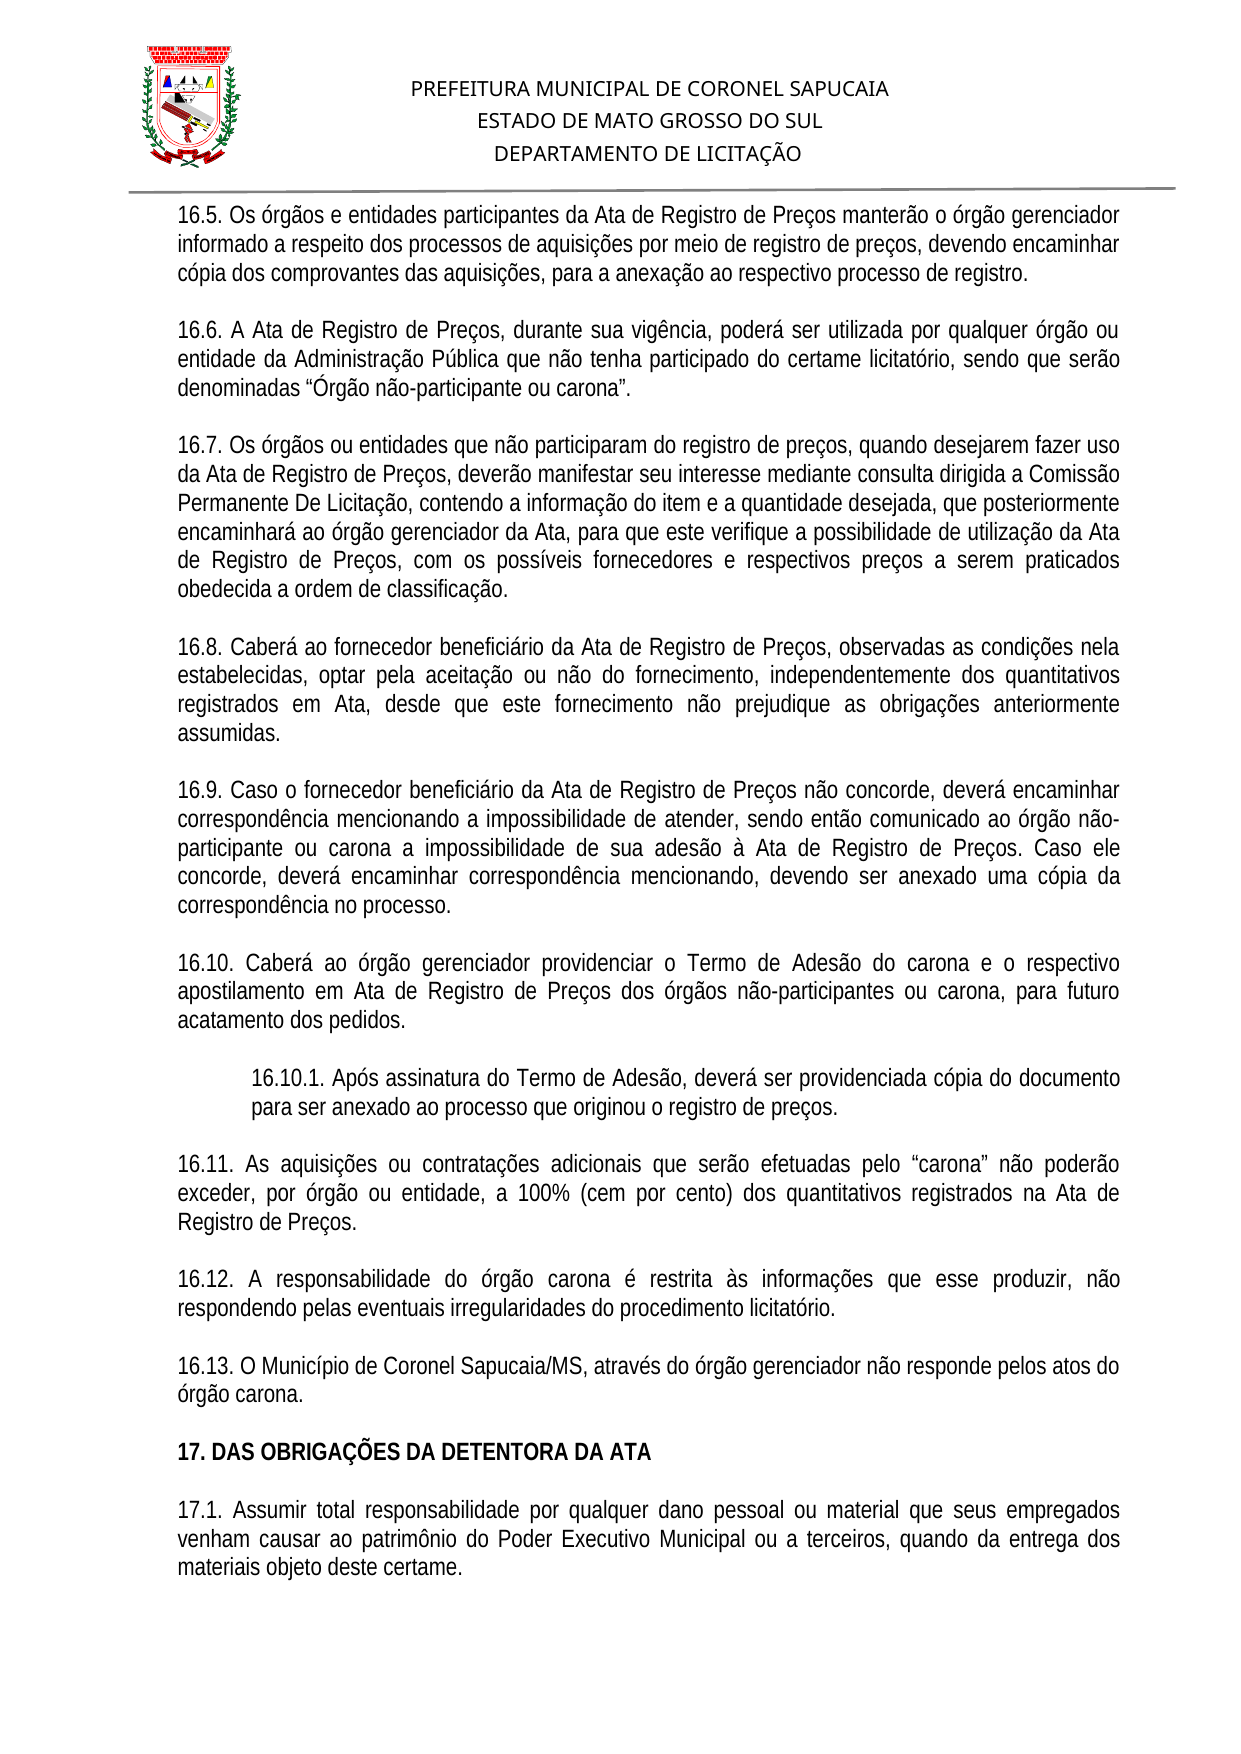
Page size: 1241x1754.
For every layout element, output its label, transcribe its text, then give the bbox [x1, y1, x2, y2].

text 16.11. As aquisições ou contratações adicionais que serão efetuadas pelo “carona” não poderão exceder, por órgão ou entidade, a 100% (cem por cento) dos quantitativos registrados na Ata de Registro de Preços. [177, 1149, 1122, 1235]
text 16.8. Caberá ao fornecedor beneficiário da Ata de Registro de Preços, observadas as condições nela estabelecidas, optar pela aceitação ou não do fornecimento, independentemente dos quantitativos registrados em Ata, desde que este fornecimento não prejudique as obrigações anteriormente assumidas. [177, 632, 1122, 746]
text 16.13. O Município de Coronel Sapucaia/MS, através do órgão gerenciador não responde pelos atos do órgão carona. [177, 1351, 1122, 1408]
text 16.12. A responsabilidade do órgão carona é restrita às informações que esse produzir, não respondendo pelas eventuais irregularidades do procedimento licitatório. [177, 1264, 1122, 1322]
text 16.7. Os órgãos ou entidades que não participaram do registro de preços, quando desejarem fazer uso da Ata de Registro de Preços, deverão manifestar seu interesse mediante consulta dirigida a Comissão Permanente De Licitação, contendo a informação do item e a quantidade desejada, que posteriormente encaminhará ao órgão gerenciador da Ata, para que este verifique a possibilidade de utilização da Ata de Registro de Preços, com os possíveis fornecedores e respectivos preços a serem praticados obedecida a ordem de classificação. [177, 431, 1122, 602]
text 16.10.1. Após assinatura do Termo de Adesão, deverá ser providenciada cópia do documento para ser anexado ao processo que originou o registro de preços. [251, 1063, 1122, 1120]
text 17.1. Assumir total responsabilidade por qualquer dano pessoal ou material que seus empregados venham causar ao patrimônio do Poder Executivo Municipal ou a terceiros, quando da entrega dos materiais objeto deste certame. [177, 1495, 1122, 1581]
text 17. DAS OBRIGAÇÕES DA DETENTORA DA ATA [177, 1437, 1122, 1466]
text 16.5. Os órgãos e entidades participantes da Ata de Registro de Preços manterão o órgão gerenciador informado a respeito dos processos de aquisições por meio de registro de preços, devendo encaminhar cópia dos comprovantes das aquisições, para a anexação ao respectivo processo de registro. [177, 200, 1122, 286]
text 16.10. Caberá ao órgão gerenciador providenciar o Termo de Adesão do carona e o respectivo apostilamento em Ata de Registro de Preços dos órgãos não-participantes ou carona, para futuro acatamento dos pedidos. [177, 948, 1122, 1034]
text 16.9. Caso o fornecedor beneficiário da Ata de Registro de Preços não concorde, deverá encaminhar correspondência mencionando a impossibilidade de atender, sendo então comunicado ao órgão não-participante ou carona a impossibilidade de sua adesão à Ata de Registro de Preços. Caso ele concorde, deverá encaminhar correspondência mencionando, devendo ser anexado uma cópia da correspondência no processo. [177, 775, 1122, 918]
text 16.6. A Ata de Registro de Preços, durante sua vigência, poderá ser utilizada por qualquer órgão ou entidade da Administração Pública que não tenha participado do certame licitatório, sendo que serão denominadas “Órgão não-participante ou carona”. [177, 315, 1122, 401]
